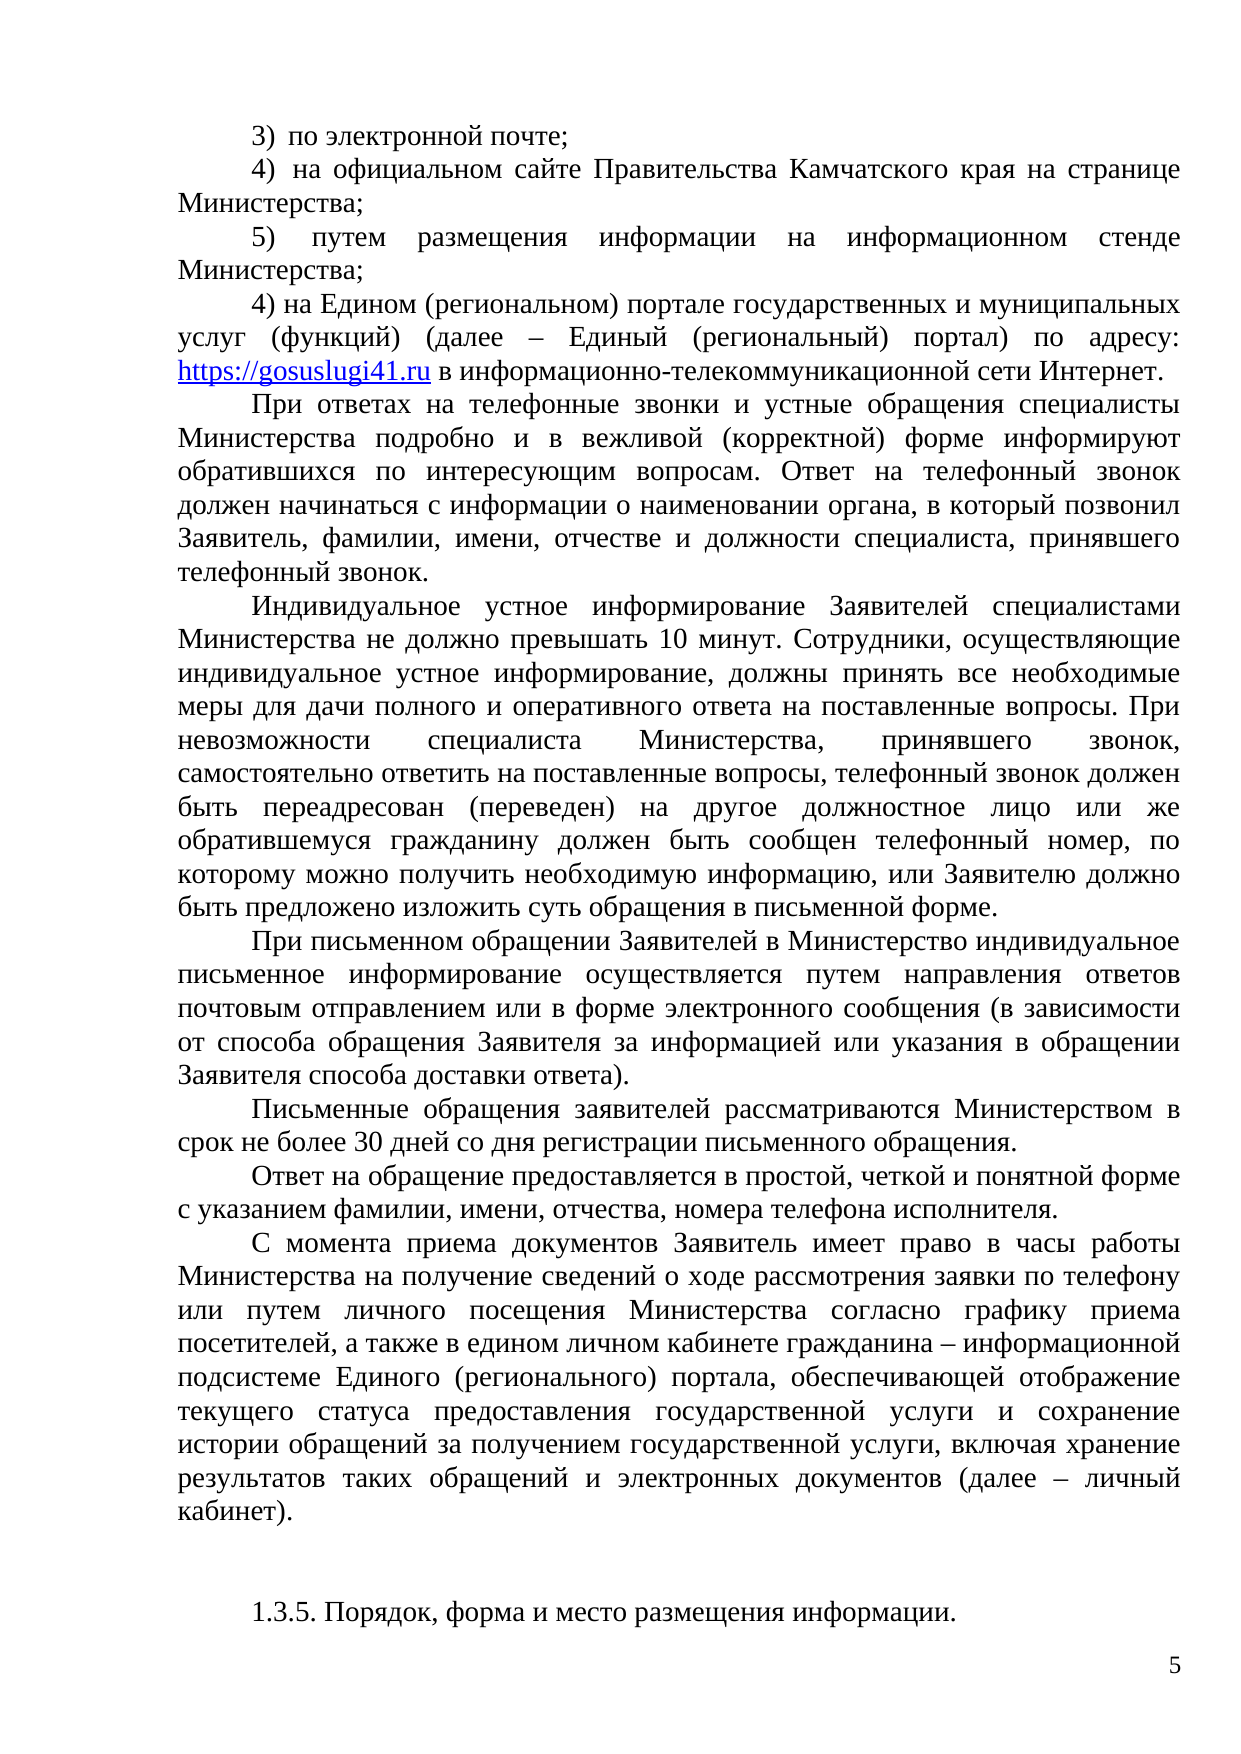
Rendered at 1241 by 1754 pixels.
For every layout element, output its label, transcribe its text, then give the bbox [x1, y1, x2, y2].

text При ответах на телефонные звонки и устные обращения специалисты Министерства подробно и в вежливой (корректной) форме информируют обратившихся по интересующим вопросам. Ответ на телефонный звонок должен начинаться с информации о наименовании органа, в который позвонил Заявитель, фамилии, имени, отчестве и должности специалиста, принявшего телефонный звонок. [177, 386, 1181, 588]
text Письменные обращения заявителей рассматриваются Министерством в срок не более 30 дней со дня регистрации письменного обращения. [177, 1091, 1181, 1158]
text Индивидуальное устное информирование Заявителей специалистами Министерства не должно превышать 10 минут. Сотрудники, осуществляющие индивидуальное устное информирование, должны принять все необходимые меры для дачи полного и оперативного ответа на поставленные вопросы. При невозможности специалиста Министерства, принявшего звонок, самостоятельно ответить на поставленные вопросы, телефонный звонок должен быть переадресован (переведен) на другое должностное лицо или же обратившемуся гражданину должен быть сообщен телефонный номер, по которому можно получить необходимую информацию, или Заявителю должно быть предложено изложить суть обращения в письменной форме. [177, 588, 1181, 923]
list по электронной почте; [177, 118, 1181, 152]
list путем размещения информации на информационном стенде Министерства; [177, 219, 1181, 286]
text Ответ на обращение предоставляется в простой, четкой и понятной форме с указанием фамилии, имени, отчества, номера телефона исполнителя. [177, 1158, 1181, 1225]
text С момента приема документов Заявитель имеет право в часы работы Министерства на получение сведений о ходе рассмотрения заявки по телефону или путем личного посещения Министерства согласно графику приема посетителей, а также в едином личном кабинете гражданина – информационной подсистеме Единого (регионального) портала, обеспечивающей отображение текущего статуса предоставления государственной услуги и сохранение истории обращений за получением государственной услуги, включая хранение результатов таких обращений и электронных документов (далее – личный кабинет). [177, 1225, 1181, 1527]
text 1.3.5. Порядок, форма и место размещения информации. [177, 1594, 1181, 1627]
list на официальном сайте Правительства Камчатского края на странице Министерства; [177, 152, 1181, 219]
text При письменном обращении Заявителей в Министерство индивидуальное письменное информирование осуществляется путем направления ответов почтовым отправлением или в форме электронного сообщения (в зависимости от способа обращения Заявителя за информацией или указания в обращении Заявителя способа доставки ответа). [177, 923, 1181, 1091]
text 4) на Едином (региональном) портале государственных и муниципальных услуг (функций) (далее – Единый (региональный) портал) по адресу: https://gosuslugi41.ru в информационно-телекоммуникационной сети Интернет. [177, 286, 1181, 386]
